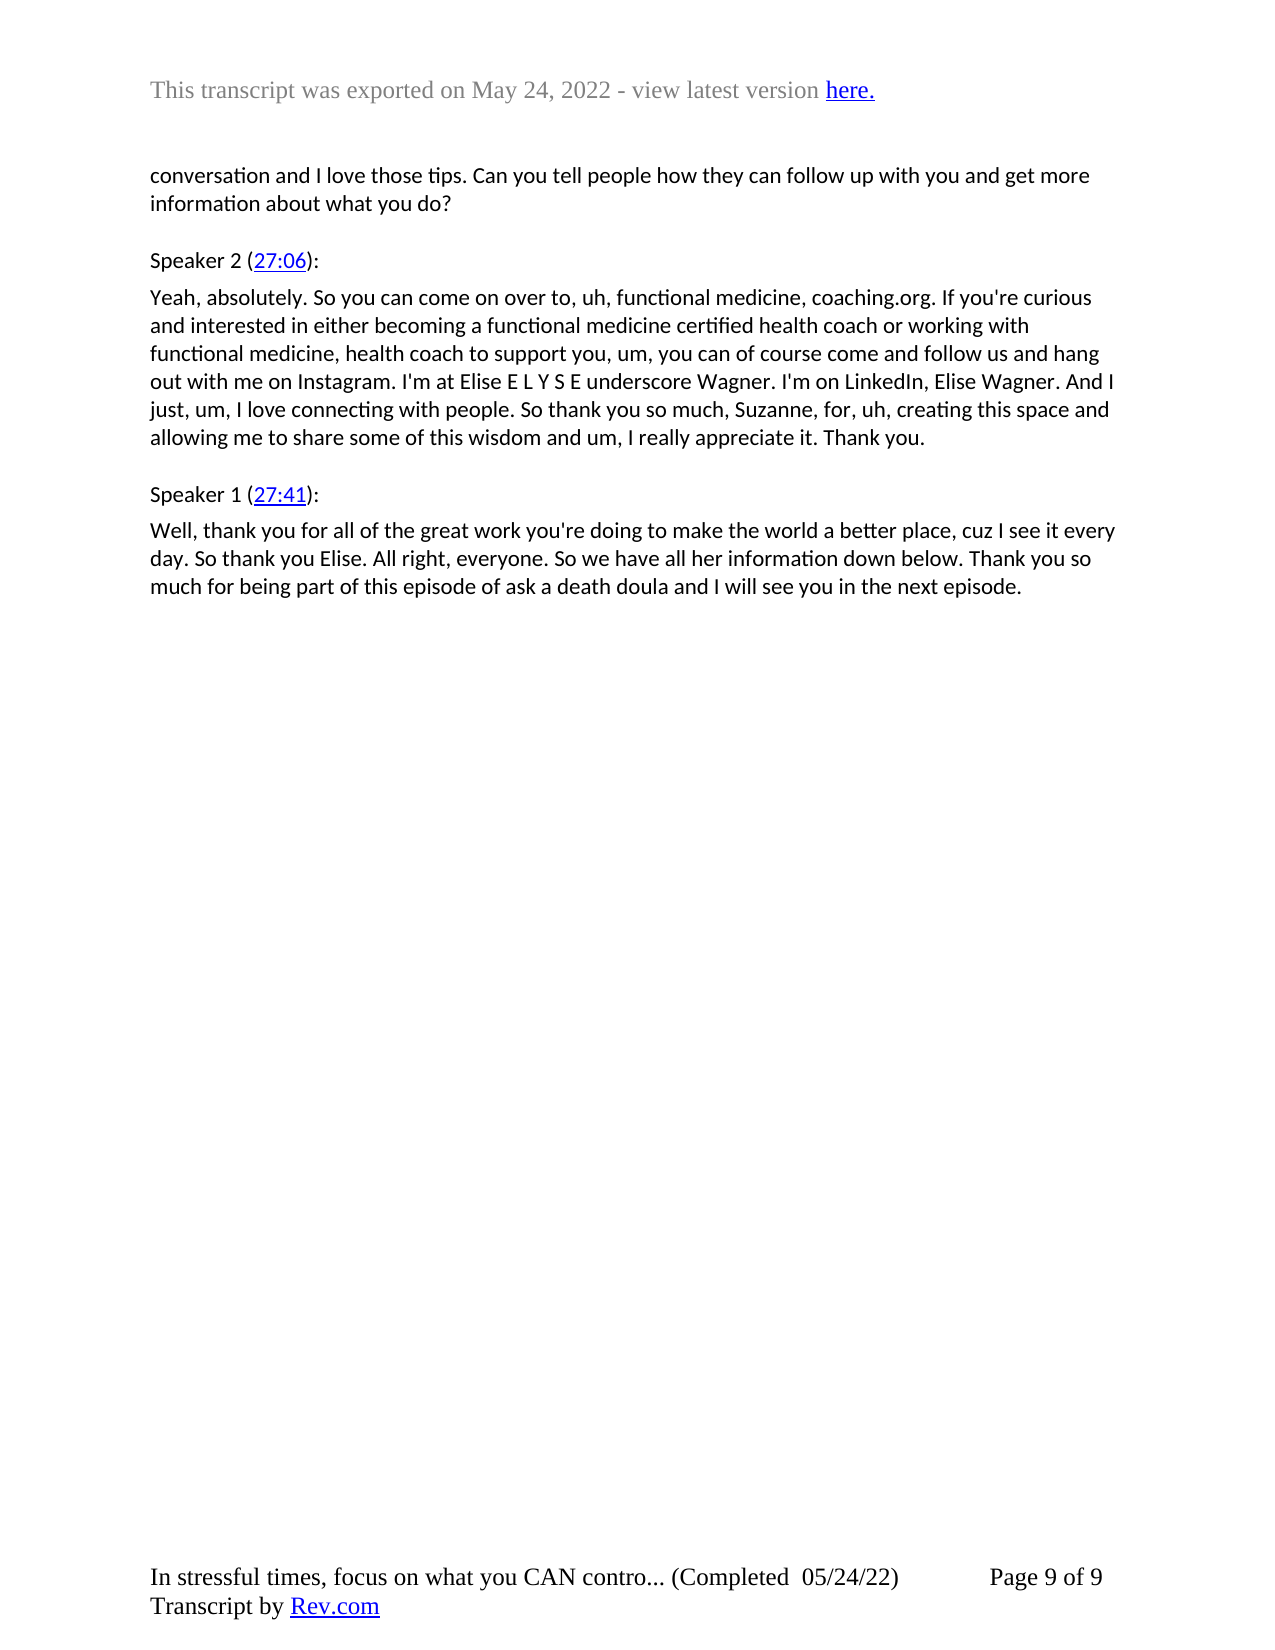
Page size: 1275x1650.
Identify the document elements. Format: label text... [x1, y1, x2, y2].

text Well, thank you for all of the great work you're doing to make the world a better place, cuz I see it every day. So thank you Elise. All right, everyone. So we have all her information down below. Thank you so much for being part of this episode of ask a death doula and I will see you in the next episode. [150, 516, 1125, 601]
text Yeah, absolutely. So you can come on over to, uh, functional medicine, coaching.org. If you're curious and interested in either becoming a functional medicine certified health coach or working with functional medicine, health coach to support you, um, you can of course come and follow us and hang out with me on Instagram. I'm at Elise E L Y S E underscore Wagner. I'm on LinkedIn, Elise Wagner. And I just, um, I love connecting with people. So thank you so much, Suzanne, for, uh, creating this space and allowing me to share some of this wisdom and um, I really appreciate it. Thank you. [150, 283, 1125, 451]
text Speaker 2 (27:06): [150, 246, 1125, 274]
text Speaker 1 (27:41): [150, 480, 1125, 508]
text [150, 161, 1125, 217]
